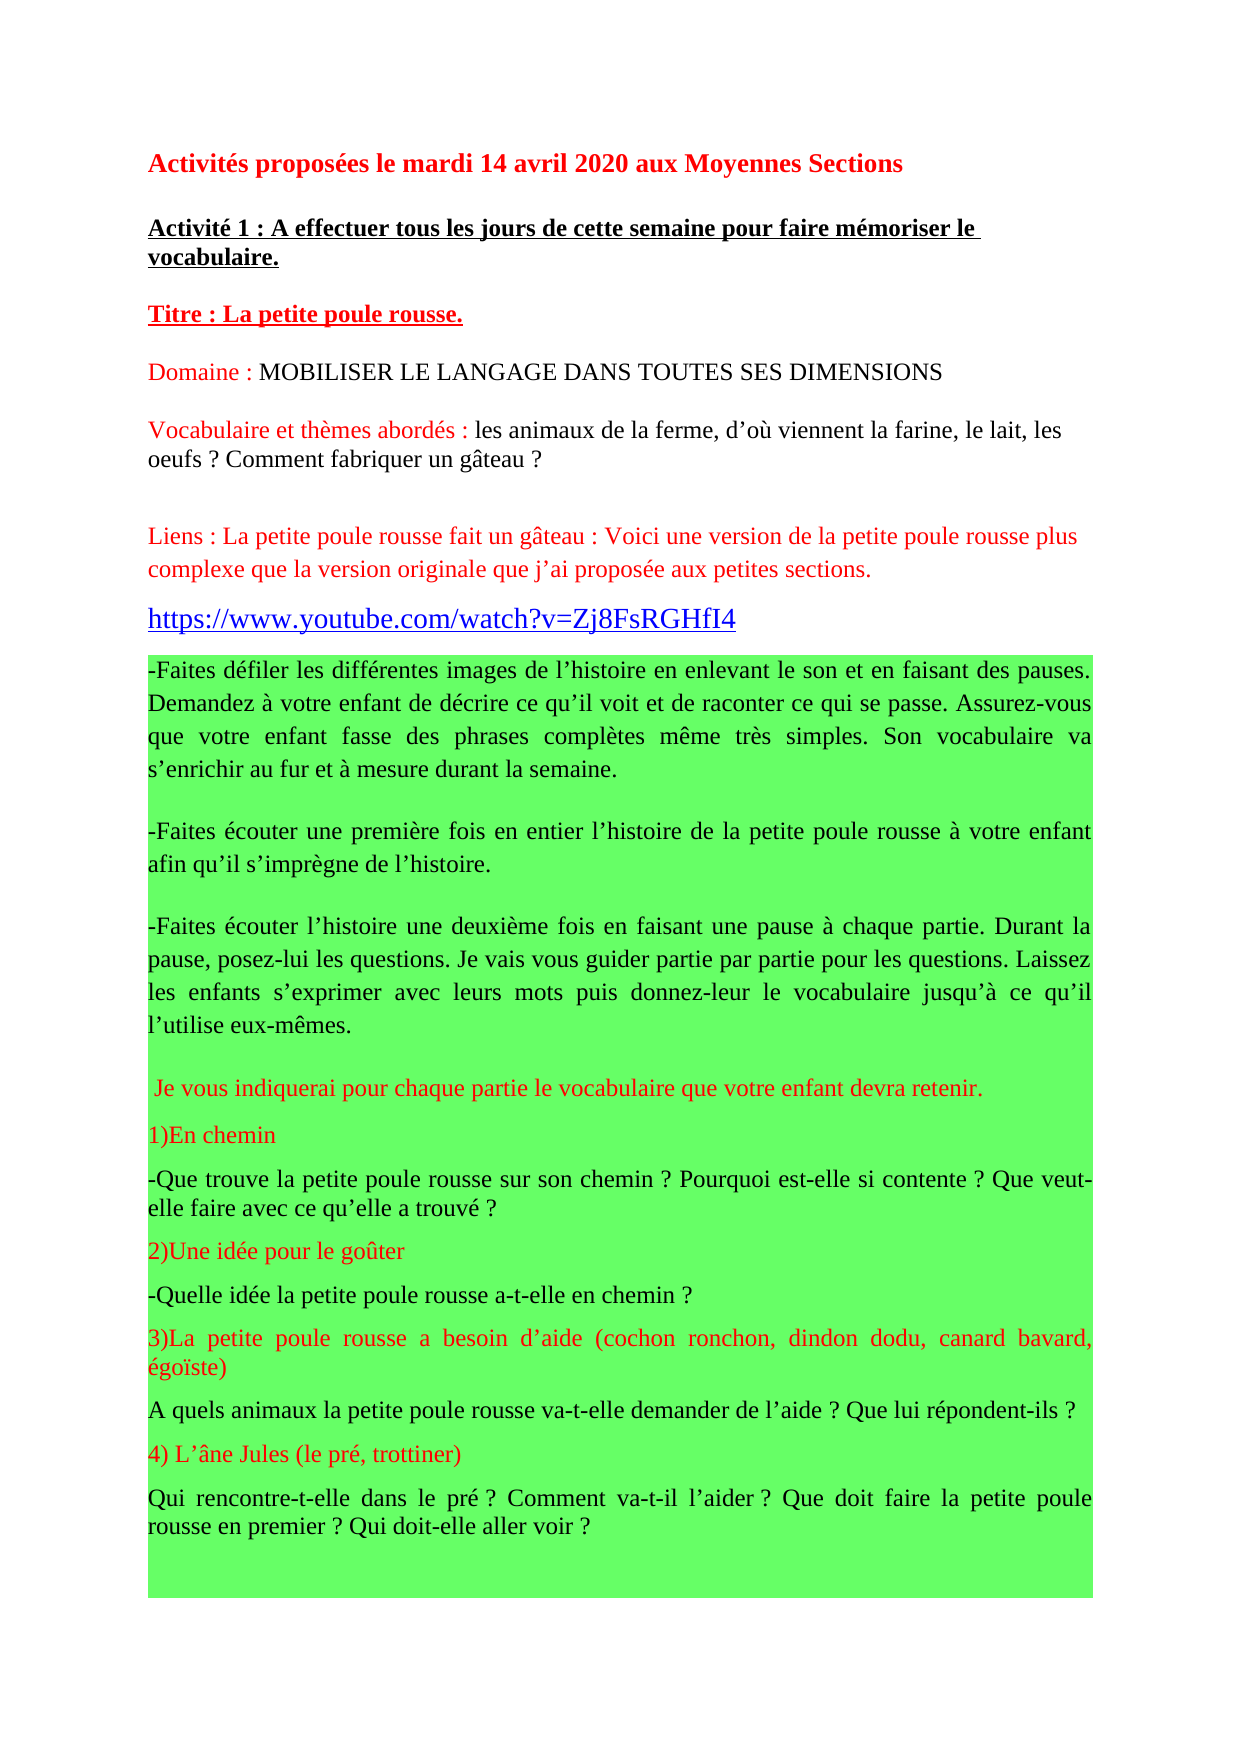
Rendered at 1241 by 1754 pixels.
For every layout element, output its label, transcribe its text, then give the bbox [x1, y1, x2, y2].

text Titre : La petite poule rousse. [148, 299, 1093, 328]
text Activités proposées le mardi 14 avril 2020 aux Moyennes Sections [148, 148, 1093, 179]
text Activité 1 : A effectuer tous les jours de cette semaine pour faire mémoriser le vocabulaire. [148, 213, 1093, 270]
text https://www.youtube.com/watch?v=Zj8FsRGHfI4 [148, 602, 1093, 635]
text Domaine : MOBILISER LE LANGAGE DANS TOUTES SES DIMENSIONS [148, 357, 1093, 386]
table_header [148, 655, 1093, 1598]
text Liens : La petite poule rousse fait un gâteau : Voici une version de la petite poule rousse plus complexe que la version originale que j’ai proposée aux petites sections. [148, 521, 1093, 582]
text Vocabulaire et thèmes abordés : les animaux de la ferme, d’où viennent la farine, le lait, les oeufs ? Comment fabriquer un gâteau ? [148, 415, 1093, 473]
